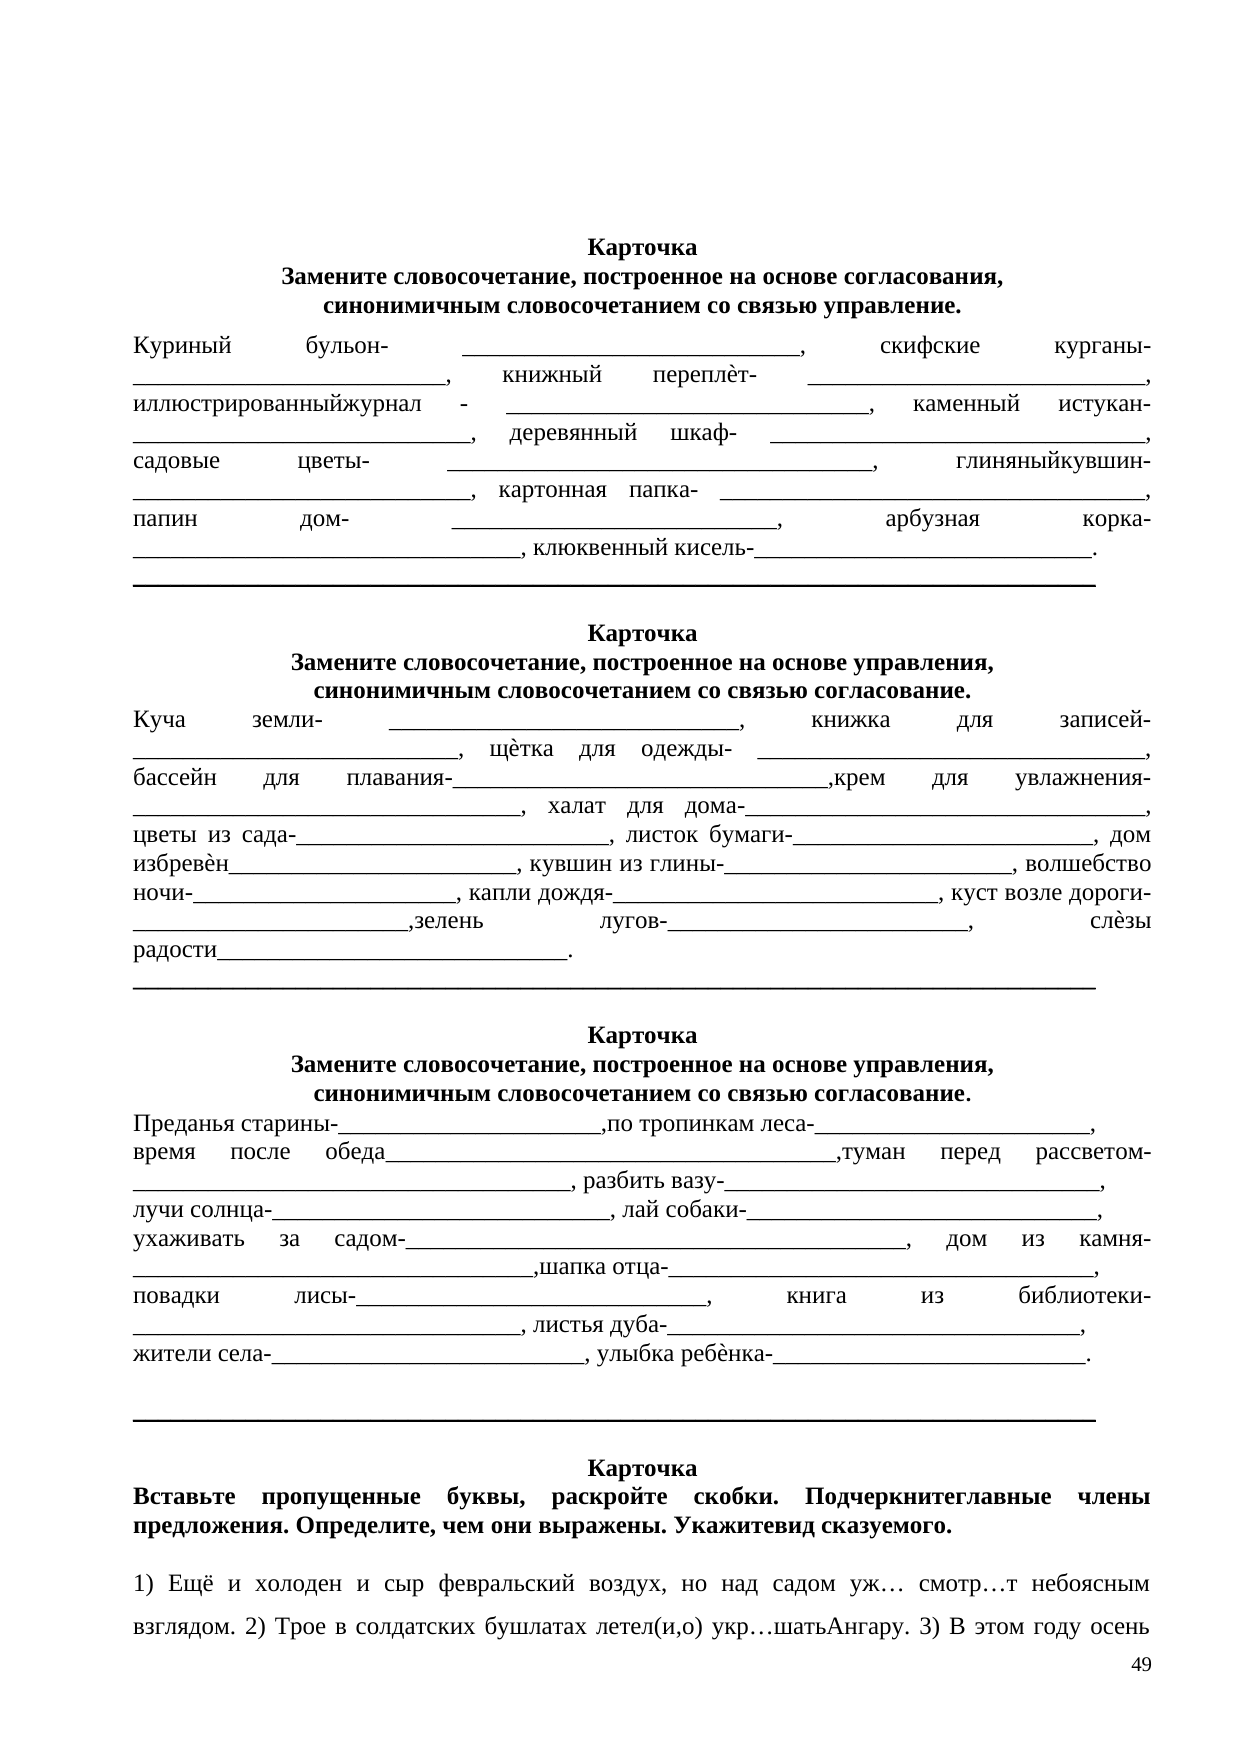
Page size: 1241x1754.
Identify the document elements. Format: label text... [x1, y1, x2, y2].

text Карточка [133, 1453, 1152, 1481]
text Замените словосочетание, построенное на основе управления, [133, 1049, 1152, 1078]
text время после обеда____________________________________,туман перед рассветом-___________________________________, разбить вазу-______________________________, [133, 1136, 1152, 1194]
text Вставьте пропущенные буквы, раскройте скобки. Подчеркнитеглавные члены предложения. Определите, чем они выражены. Укажитевид сказуемого. [133, 1481, 1152, 1539]
text Куча земли- ____________________________, книжка для записей-__________________________, щѐтка для одежды- _______________________________, бассейн для плавания-______________________________,крем для увлажнения- _______________________________, халат для дома-________________________________, цветы из сада-_________________________, листок бумаги-________________________, дом избревѐн_______________________, кувшин из глины-_______________________, волшебство ночи-_____________________, капли дождя-__________________________, куст возле дороги-______________________,зелень лугов-________________________, слѐзы радости____________________________. [133, 704, 1152, 963]
text Замените словосочетание, построенное на основе управления, [133, 647, 1152, 676]
text Карточка [133, 232, 1152, 261]
text _____________________________________________________________________________ [133, 561, 1152, 589]
text синонимичным словосочетанием со связью согласование. [133, 1078, 1152, 1108]
text повадки лисы-____________________________, книга из библиотеки-_______________________________, листья дуба-_________________________________, [133, 1280, 1152, 1338]
text _____________________________________________________________________________ [133, 1395, 1152, 1424]
text Карточка [133, 1021, 1152, 1049]
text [133, 1568, 1152, 1639]
text Замените словосочетание, построенное на основе согласования, [133, 261, 1152, 290]
text _____________________________________________________________________________ [133, 963, 1152, 992]
text ухаживать за садом-________________________________________, дом из камня-________________________________,шапка отца-__________________________________, [133, 1223, 1152, 1280]
text Куриный бульон- ___________________________, скифские курганы-_________________________, книжный переплѐт- ___________________________, иллюстрированныйжурнал - _____________________________, каменный истукан- ___________________________, деревянный шкаф- ______________________________, садовые цветы- __________________________________, глиняныйкувшин- ___________________________, картонная папка- __________________________________, папин дом- __________________________, арбузная корка- _______________________________, клюквенный кисель-___________________________. [133, 331, 1152, 561]
text Преданья старины-_____________________,по тропинкам леса-______________________, [133, 1108, 1152, 1136]
text лучи солнца-___________________________, лай собаки-____________________________, [133, 1194, 1152, 1223]
text жители села-_________________________, улыбка ребѐнка-_________________________. [133, 1338, 1152, 1366]
text Карточка [133, 618, 1152, 647]
text синонимичным словосочетанием со связью управление. [133, 290, 1152, 319]
text синонимичным словосочетанием со связью согласование. [133, 676, 1152, 704]
